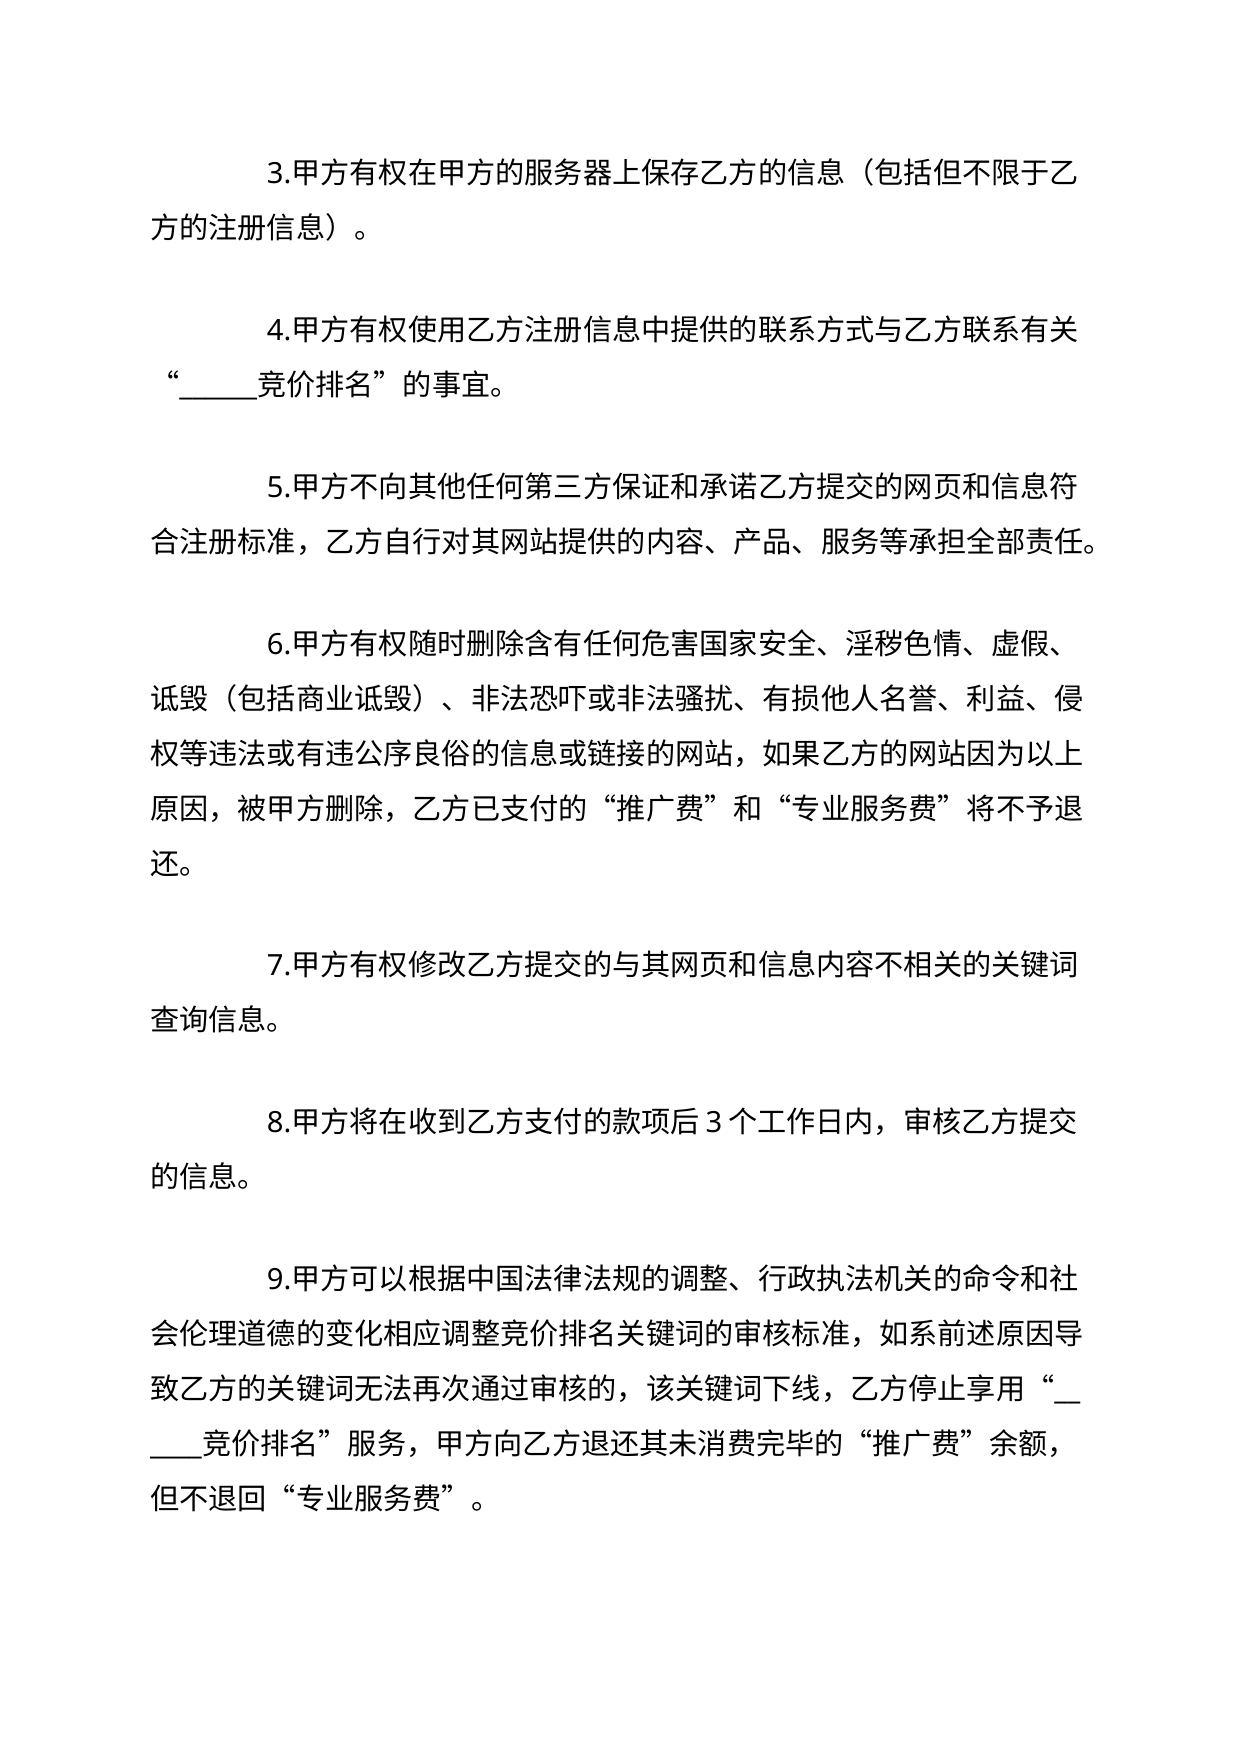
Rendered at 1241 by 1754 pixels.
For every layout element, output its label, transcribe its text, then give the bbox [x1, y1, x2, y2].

text 8.甲方将在收到乙方支付的款项后3个工作日内，审核乙方提交的信息。 [150, 1099, 1090, 1196]
text 9.甲方可以根据中国法律法规的调整、行政执法机关的命令和社会伦理道德的变化相应调整竞价排名关键词的审核标准，如系前述原因导致乙方的关键词无法再次通过审核的，该关键词下线，乙方停止享用“______竞价排名”服务，甲方向乙方退还其未消费完毕的“推广费”余额，但不退回“专业服务费”。 [150, 1256, 1090, 1518]
text 5.甲方不向其他任何第三方保证和承诺乙方提交的网页和信息符合注册标准，乙方自行对其网站提供的内容、产品、服务等承担全部责任。 [150, 464, 1090, 561]
text 3.甲方有权在甲方的服务器上保存乙方的信息（包括但不限于乙方的注册信息）。 [150, 150, 1090, 247]
text 6.甲方有权随时删除含有任何危害国家安全、淫秽色情、虚假、诋毁（包括商业诋毁）、非法恐吓或非法骚扰、有损他人名誉、利益、侵权等违法或有违公序良俗的信息或链接的网站，如果乙方的网站因为以上原因，被甲方删除，乙方已支付的“推广费”和“专业服务费”将不予退还。 [150, 621, 1090, 882]
text 4.甲方有权使用乙方注册信息中提供的联系方式与乙方联系有关“______竞价排名”的事宜。 [150, 307, 1090, 404]
text 7.甲方有权修改乙方提交的与其网页和信息内容不相关的关键词查询信息。 [150, 942, 1090, 1039]
